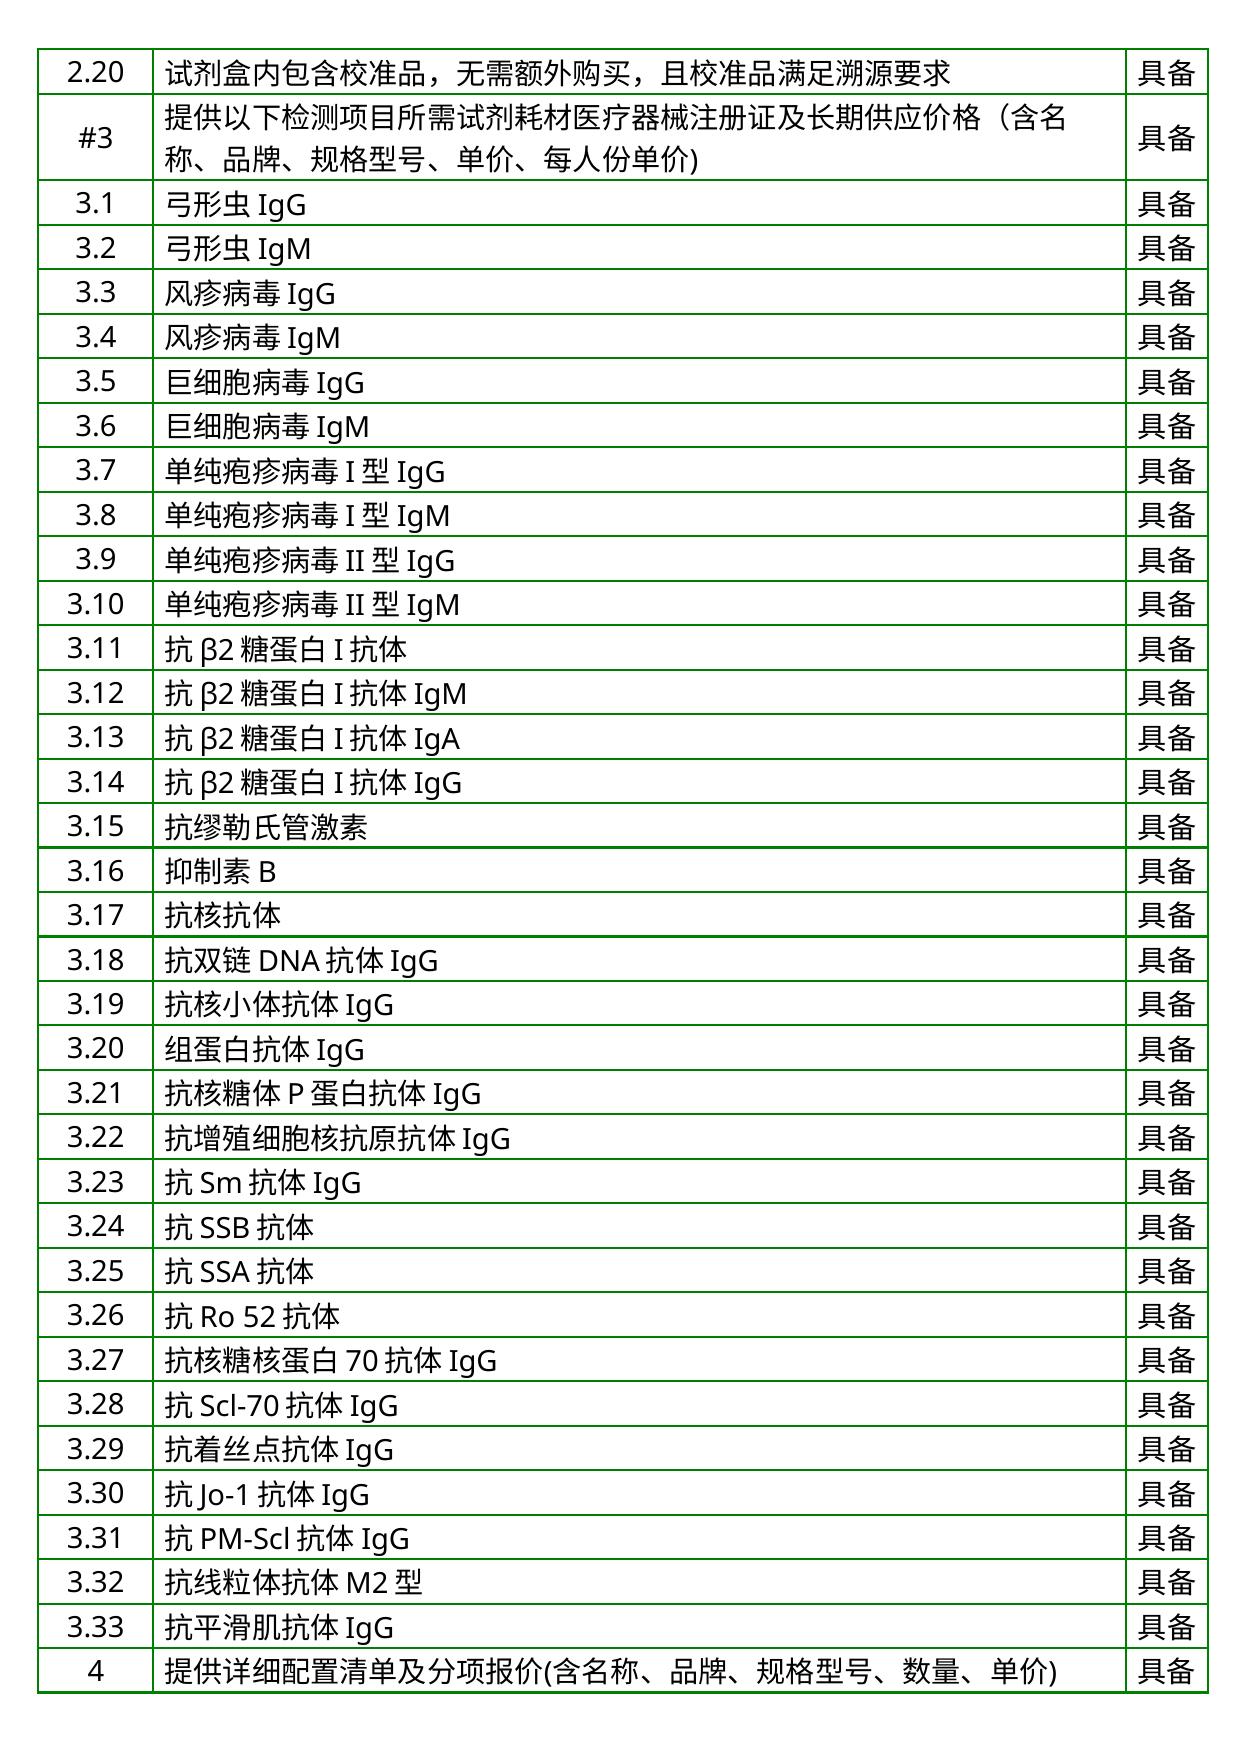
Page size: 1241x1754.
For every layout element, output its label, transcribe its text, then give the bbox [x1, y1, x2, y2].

table_cell 3.6 [39, 404, 152, 446]
table_cell 抗Ro 52抗体 [154, 1293, 1125, 1336]
table_cell 弓形虫IgM [154, 226, 1125, 268]
table_cell 具备 [1127, 404, 1207, 446]
table_cell 3.20 [39, 1026, 152, 1069]
table_cell 3.23 [39, 1160, 152, 1202]
table_cell 提供详细配置清单及分项报价(含名称、品牌、规格型号、数量、单价) [154, 1649, 1125, 1691]
table_cell 风疹病毒IgG [154, 270, 1125, 313]
table_cell 抗核糖体P蛋白抗体IgG [154, 1071, 1125, 1113]
table_cell 具备 [1127, 1427, 1207, 1469]
table_cell 抗β2糖蛋白I抗体IgA [154, 715, 1125, 758]
table_cell 3.22 [39, 1115, 152, 1158]
table_cell 抗线粒体抗体M2型 [154, 1560, 1125, 1602]
table_cell 试剂盒内包含校准品，无需额外购买，且校准品满足溯源要求 [154, 50, 1125, 93]
table_cell 具备 [1127, 715, 1207, 758]
table_cell 具备 [1127, 671, 1207, 713]
table_cell 3.24 [39, 1204, 152, 1247]
table_cell 抑制素B [154, 849, 1125, 891]
table_cell 3.17 [39, 893, 152, 935]
table_cell 3.21 [39, 1071, 152, 1113]
table_cell 具备 [1127, 1516, 1207, 1558]
table_cell 3.19 [39, 982, 152, 1024]
table_cell 4 [39, 1649, 152, 1691]
table_cell 3.26 [39, 1293, 152, 1336]
table_cell 具备 [1127, 50, 1207, 93]
table_cell 抗Jo-1抗体IgG [154, 1471, 1125, 1513]
table_cell 抗PM-Scl抗体 IgG [154, 1516, 1125, 1558]
table_cell 3.5 [39, 359, 152, 402]
table_cell 具备 [1127, 1560, 1207, 1602]
table_cell 抗缪勒氏管激素 [154, 804, 1125, 846]
table_cell 具备 [1127, 95, 1207, 179]
table_cell 抗核糖核蛋白70抗体IgG [154, 1338, 1125, 1380]
table_cell 具备 [1127, 626, 1207, 669]
table_cell 3.2 [39, 226, 152, 268]
table_cell 具备 [1127, 893, 1207, 935]
table_cell 具备 [1127, 938, 1207, 980]
table_cell 3.18 [39, 938, 152, 980]
table_cell 单纯疱疹病毒I型 IgG [154, 448, 1125, 491]
table_cell 3.16 [39, 849, 152, 891]
table_cell 提供以下检测项目所需试剂耗材医疗器械注册证及长期供应价格（含名称、品牌、规格型号、单价、每人份单价) [154, 95, 1125, 179]
table_cell 具备 [1127, 181, 1207, 224]
table_cell 抗Sm抗体IgG [154, 1160, 1125, 1202]
table_cell 3.4 [39, 315, 152, 357]
table_cell #3 [39, 95, 152, 179]
table_cell 具备 [1127, 448, 1207, 491]
table_cell 抗SSA抗体 [154, 1249, 1125, 1291]
table_cell 3.11 [39, 626, 152, 669]
table_cell 抗增殖细胞核抗原抗体IgG [154, 1115, 1125, 1158]
table_cell 具备 [1127, 849, 1207, 891]
table_cell 3.29 [39, 1427, 152, 1469]
table_cell 具备 [1127, 982, 1207, 1024]
table_cell 3.32 [39, 1560, 152, 1602]
table_cell 3.27 [39, 1338, 152, 1380]
table_cell 3.33 [39, 1605, 152, 1647]
table_cell 抗SSB抗体 [154, 1204, 1125, 1247]
table_cell 3.13 [39, 715, 152, 758]
table_cell 组蛋白抗体IgG [154, 1026, 1125, 1069]
table_cell 具备 [1127, 804, 1207, 846]
table_cell 抗双链DNA抗体IgG [154, 938, 1125, 980]
table_cell 具备 [1127, 1649, 1207, 1691]
table_cell 具备 [1127, 1071, 1207, 1113]
table_cell 3.3 [39, 270, 152, 313]
table_cell 3.7 [39, 448, 152, 491]
table_cell 具备 [1127, 1471, 1207, 1513]
table_cell 具备 [1127, 760, 1207, 802]
table_cell 具备 [1127, 226, 1207, 268]
table_cell 抗核小体抗体IgG [154, 982, 1125, 1024]
table_cell 抗着丝点抗体IgG [154, 1427, 1125, 1469]
table_cell 具备 [1127, 1160, 1207, 1202]
table_cell 具备 [1127, 1293, 1207, 1336]
table_cell 3.12 [39, 671, 152, 713]
table_cell 3.1 [39, 181, 152, 224]
table_cell 巨细胞病毒IgM [154, 404, 1125, 446]
table_cell 具备 [1127, 1026, 1207, 1069]
table_cell 巨细胞病毒IgG [154, 359, 1125, 402]
table_cell 具备 [1127, 359, 1207, 402]
table_cell 抗核抗体 [154, 893, 1125, 935]
table_cell 3.28 [39, 1382, 152, 1424]
table_cell 单纯疱疹病毒I型 IgM [154, 493, 1125, 535]
table_cell 3.10 [39, 582, 152, 624]
table_cell 具备 [1127, 493, 1207, 535]
table_cell 单纯疱疹病毒II型 IgG [154, 537, 1125, 580]
table_cell 具备 [1127, 315, 1207, 357]
table_cell 单纯疱疹病毒II型 IgM [154, 582, 1125, 624]
table_cell 具备 [1127, 1249, 1207, 1291]
table_cell 3.30 [39, 1471, 152, 1513]
table_cell 抗β2糖蛋白I抗体 [154, 626, 1125, 669]
table_cell 3.31 [39, 1516, 152, 1558]
table_cell 具备 [1127, 1338, 1207, 1380]
table_cell 具备 [1127, 1605, 1207, 1647]
table_cell 抗Scl-70抗体IgG [154, 1382, 1125, 1424]
table_cell 具备 [1127, 270, 1207, 313]
table_cell 具备 [1127, 1204, 1207, 1247]
table_cell 具备 [1127, 537, 1207, 580]
table_cell 具备 [1127, 1382, 1207, 1424]
table_cell 抗β2糖蛋白I抗体IgG [154, 760, 1125, 802]
table_cell 3.25 [39, 1249, 152, 1291]
table_cell 抗β2糖蛋白I抗体IgM [154, 671, 1125, 713]
table_cell 3.9 [39, 537, 152, 580]
table_cell 弓形虫IgG [154, 181, 1125, 224]
table_cell 具备 [1127, 1115, 1207, 1158]
table_cell 2.20 [39, 50, 152, 93]
table_cell 抗平滑肌抗体IgG [154, 1605, 1125, 1647]
table_cell 3.14 [39, 760, 152, 802]
table_cell 具备 [1127, 582, 1207, 624]
table_cell 3.8 [39, 493, 152, 535]
table_cell 3.15 [39, 804, 152, 846]
table_cell 风疹病毒IgM [154, 315, 1125, 357]
